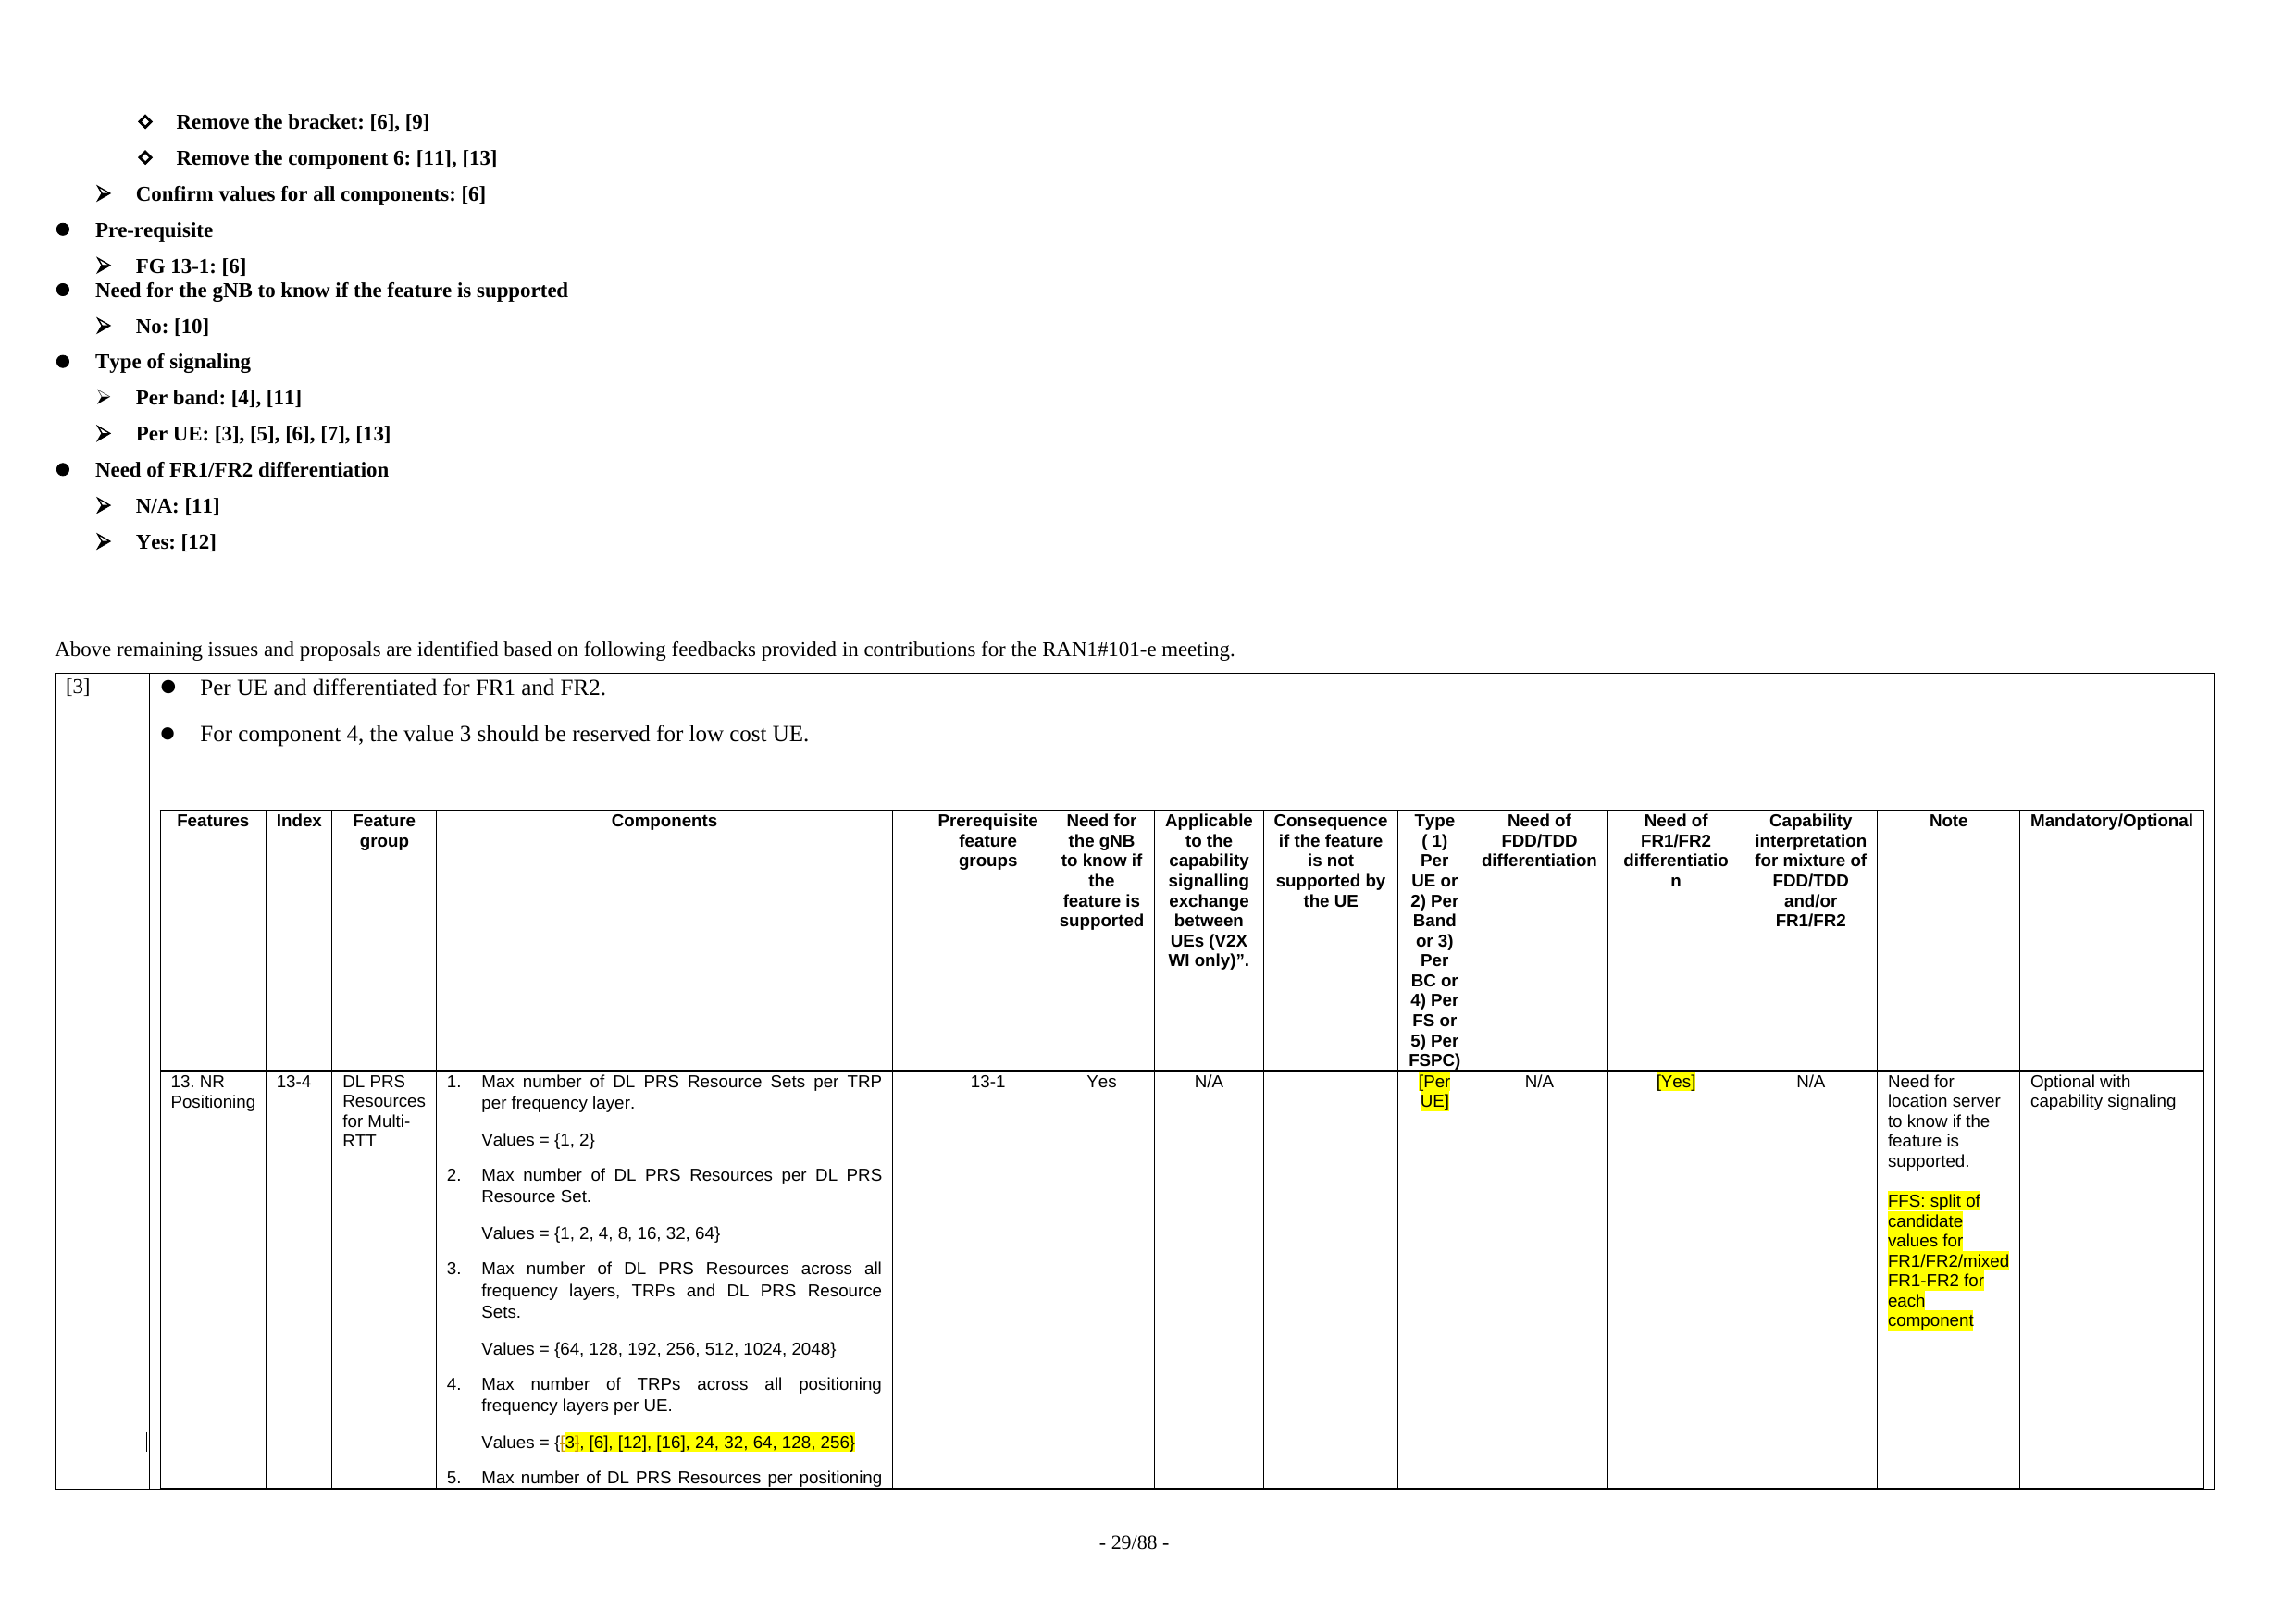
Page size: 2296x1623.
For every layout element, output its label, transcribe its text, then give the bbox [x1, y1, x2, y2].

table_header [3] [56, 674, 149, 1489]
list Need of FR1/FR2 differentiation [55, 457, 2214, 482]
list Remove the component 6: [11], [13] [136, 145, 2214, 169]
list FG 13-1: [6] [95, 253, 2214, 278]
list Yes: [12] [95, 529, 2214, 553]
list Remove the bracket: [6], [9] [136, 109, 2214, 133]
table_header Per UE and differentiated for FR1 and FR2. For component 4, the value 3 should be reserved for low cost UE. [150, 674, 2214, 1489]
list No: [10] [95, 314, 2214, 338]
list Per UE: [3], [5], [6], [7], [13] [95, 421, 2214, 446]
list Need for the gNB to know if the feature is supported [55, 278, 2214, 302]
list Type of signaling [55, 350, 2214, 374]
list Per band: [4], [11] [95, 385, 2214, 410]
list Confirm values for all components: [6] [95, 181, 2214, 205]
list N/A: [11] [95, 493, 2214, 517]
list Pre-requisite [55, 217, 2214, 242]
text Above remaining issues and proposals are identified based on following feedbacks provided in contributions for the RAN1#101-e meeting. [55, 637, 2214, 662]
